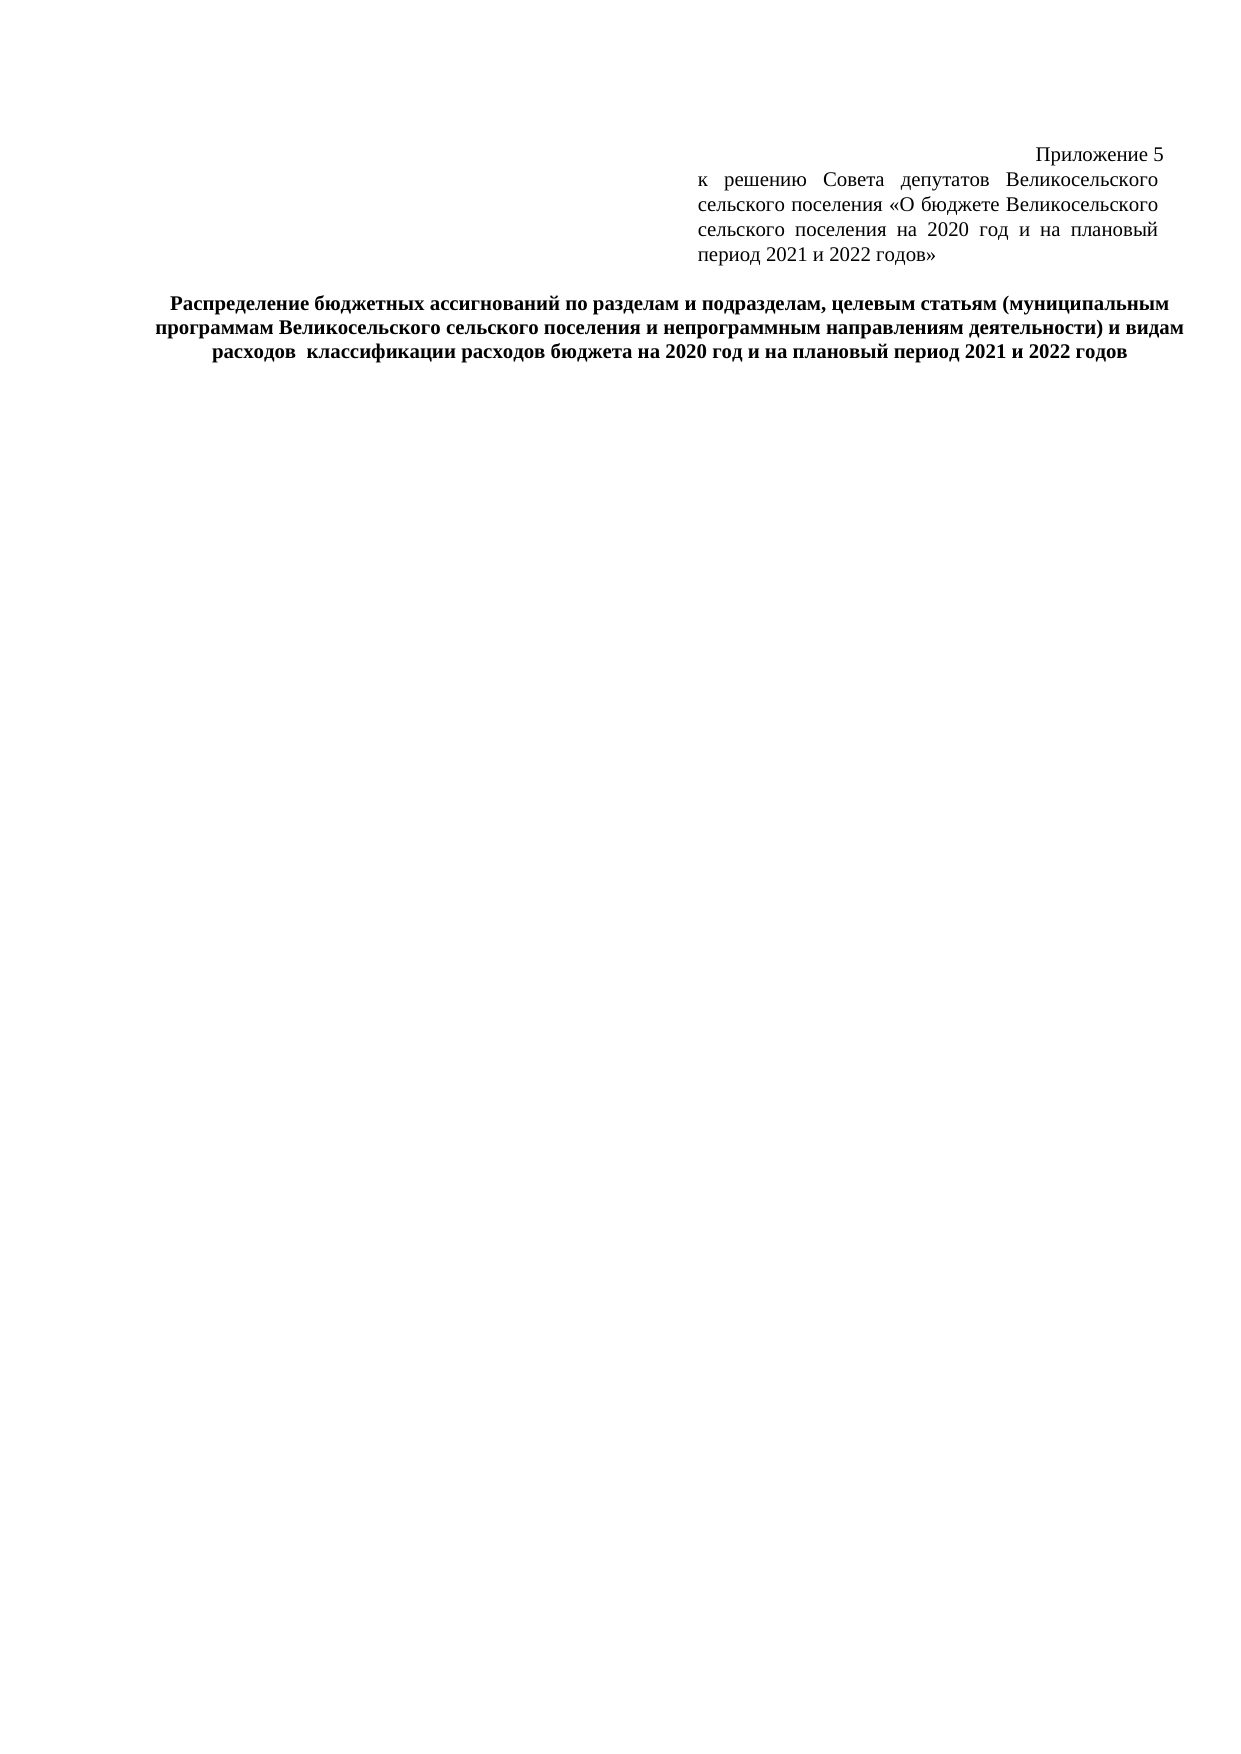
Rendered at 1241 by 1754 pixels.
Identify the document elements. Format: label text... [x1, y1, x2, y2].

table_header к решению Совета депутатов Великосельского сельского поселения «О бюджете Великосельского сельского поселения на 2020 год и на плановый период 2021 и 2022 годов» [686, 166, 1170, 291]
text Приложение 5 [138, 142, 1163, 166]
text Распределение бюджетных ассигнований по разделам и подразделам, целевым статьям (муниципальным программам Великосельского сельского поселения и непрограммным направлениям деятельности) и видам расходов классификации расходов бюджета на 2020 год и на плановый период 2021 и 2022 годов [138, 291, 1201, 363]
